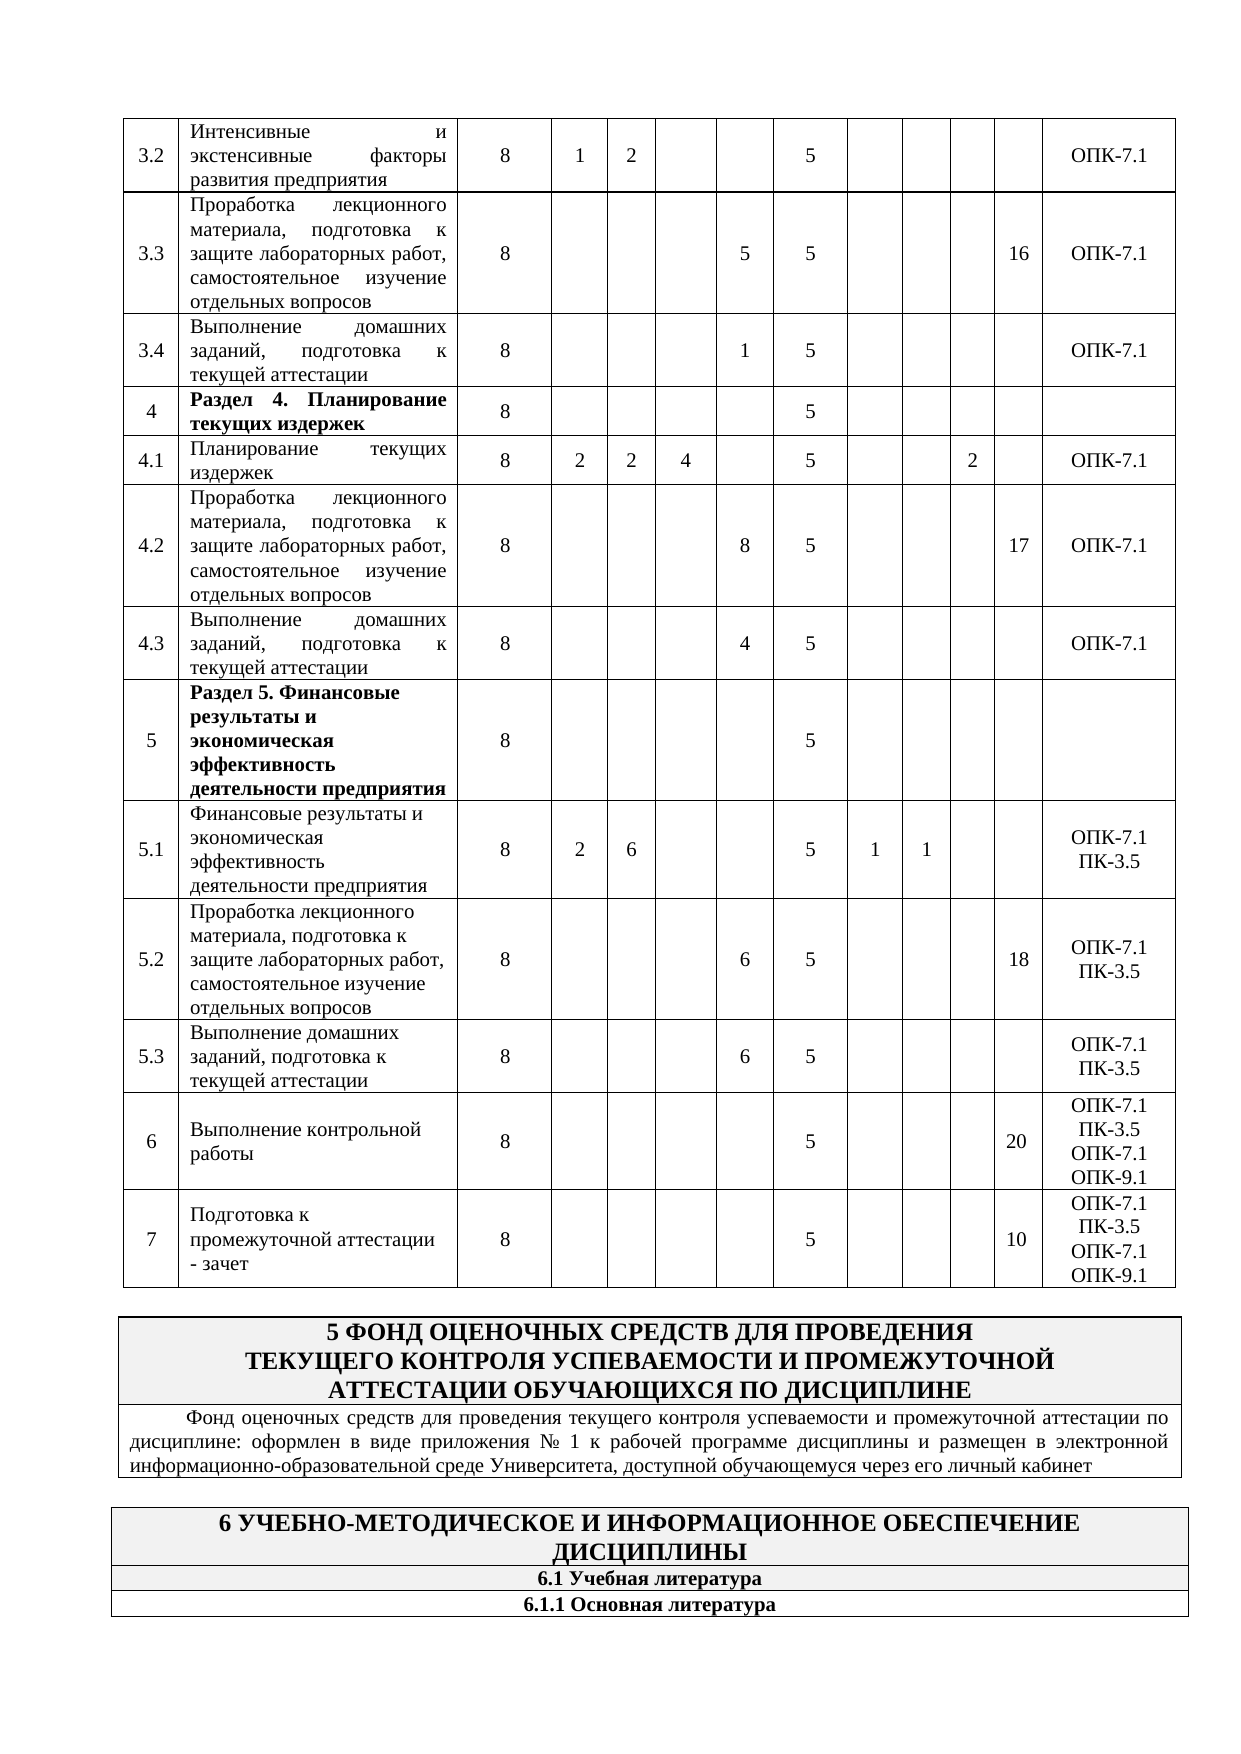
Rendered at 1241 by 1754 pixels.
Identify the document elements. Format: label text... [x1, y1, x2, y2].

table_cell 1 [848, 801, 902, 897]
table_cell 4 [124, 387, 178, 435]
table_cell Выполнение контрольной работы [179, 1093, 457, 1189]
table_cell Планирование текущих издержек [179, 436, 457, 484]
table_cell 6 [124, 1093, 178, 1189]
table_cell 8 [458, 607, 551, 679]
table_cell 5.1 [124, 801, 178, 897]
table_cell 8 [458, 1020, 551, 1092]
table_cell [848, 680, 902, 800]
table_cell [656, 485, 716, 606]
table_cell ОПК-7.1 [1043, 119, 1175, 191]
table_cell 5 [774, 1093, 847, 1189]
table_cell 8 [458, 801, 551, 897]
table_cell [552, 387, 607, 435]
table_cell [656, 607, 716, 679]
table_cell 5 [774, 119, 847, 191]
table_cell [608, 607, 655, 679]
table_cell [903, 314, 950, 386]
table_cell 8 [717, 485, 773, 606]
table_cell 2 [608, 436, 655, 484]
table_cell 8 [458, 485, 551, 606]
table_cell [608, 1190, 655, 1287]
table_cell [552, 899, 607, 1019]
table_cell [903, 193, 950, 313]
table_cell 20 [995, 1093, 1042, 1189]
table_cell 1 [903, 801, 950, 897]
table_cell ОПК-7.1 ПК-3.5 [1043, 899, 1175, 1019]
table_cell [608, 387, 655, 435]
table_cell [848, 314, 902, 386]
table_cell 10 [995, 1190, 1042, 1287]
table_cell 6 [717, 1020, 773, 1092]
table_cell 8 [458, 899, 551, 1019]
table_cell [656, 899, 716, 1019]
table_header 6 УЧЕБНО-МЕТОДИЧЕСКОЕ И ИНФОРМАЦИОННОЕ ОБЕСПЕЧЕНИЕ ДИСЦИПЛИНЫ [112, 1508, 1188, 1565]
table_cell [656, 1093, 716, 1189]
table_cell 4 [717, 607, 773, 679]
table_cell 5 [124, 680, 178, 800]
table_cell 8 [458, 119, 551, 191]
table_cell [608, 193, 655, 313]
table_cell [848, 387, 902, 435]
table_cell 8 [458, 1190, 551, 1287]
table_cell [903, 387, 950, 435]
table_cell [608, 314, 655, 386]
table_cell [903, 1020, 950, 1092]
table_cell [951, 899, 994, 1019]
table_cell [848, 1093, 902, 1189]
table_cell Выполнение домашних заданий, подготовка к текущей аттестации [179, 607, 457, 679]
table_cell [951, 607, 994, 679]
table_cell ОПК-7.1 ПК-3.5 [1043, 1020, 1175, 1092]
table_cell 16 [995, 193, 1042, 313]
table_cell [951, 1093, 994, 1189]
table_cell 5 [774, 436, 847, 484]
table_cell 2 [608, 119, 655, 191]
table_cell [608, 1020, 655, 1092]
table_cell [656, 680, 716, 800]
table_cell [951, 680, 994, 800]
table_cell 4.1 [124, 436, 178, 484]
table_cell Подготовка к промежуточной аттестации - зачет [179, 1190, 457, 1287]
table_cell 8 [458, 680, 551, 800]
table_cell ОПК-7.1 [1043, 485, 1175, 606]
table_cell 5 [717, 193, 773, 313]
table_cell ОПК-7.1 ПК-3.5 ОПК-7.1 ОПК-9.1 [1043, 1093, 1175, 1189]
table_cell 3.3 [124, 193, 178, 313]
table_cell Интенсивные и экстенсивные факторы развития предприятия [179, 119, 457, 191]
table_cell 8 [458, 193, 551, 313]
table_cell [552, 314, 607, 386]
table_cell [656, 1020, 716, 1092]
table_cell [995, 314, 1042, 386]
table_cell 3.2 [124, 119, 178, 191]
table_cell 2 [552, 801, 607, 897]
table_cell [717, 801, 773, 897]
table_cell [848, 119, 902, 191]
table_cell [552, 485, 607, 606]
table_cell [717, 1190, 773, 1287]
table_cell Раздел 4. Планирование текущих издержек [179, 387, 457, 435]
table_cell [1043, 387, 1175, 435]
table_cell 8 [458, 314, 551, 386]
table_cell [717, 119, 773, 191]
table_cell 5 [774, 387, 847, 435]
table_cell ОПК-7.1 ПК-3.5 ОПК-7.1 ОПК-9.1 [1043, 1190, 1175, 1287]
table_cell [903, 119, 950, 191]
table_cell [656, 801, 716, 897]
table_cell ОПК-7.1 ПК-3.5 [1043, 801, 1175, 897]
table_cell 5 [774, 1020, 847, 1092]
table_cell [552, 193, 607, 313]
table_cell 4.2 [124, 485, 178, 606]
table_cell [951, 119, 994, 191]
table_cell [848, 1020, 902, 1092]
table_cell 5 [774, 485, 847, 606]
table_cell [848, 485, 902, 606]
table_cell 1 [717, 314, 773, 386]
table_cell [656, 119, 716, 191]
table_cell 6.1.1 Основная литература [112, 1591, 1188, 1616]
table_cell [995, 119, 1042, 191]
table_header 5 ФОНД ОЦЕНОЧНЫХ СРЕДСТВ ДЛЯ ПРОВЕДЕНИЯ ТЕКУЩЕГО КОНТРОЛЯ УСПЕВАЕМОСТИ И ПРОМЕЖУТОЧНОЙ АТТЕСТАЦИИ ОБУЧАЮЩИХСЯ ПО ДИСЦИПЛИНЕ [119, 1318, 1181, 1404]
table_cell Выполнение домашних заданий, подготовка к текущей аттестации [179, 1020, 457, 1092]
table_cell ОПК-7.1 [1043, 314, 1175, 386]
table_cell [995, 607, 1042, 679]
table_cell [903, 899, 950, 1019]
table_cell [717, 387, 773, 435]
table_cell 18 [995, 899, 1042, 1019]
table_cell [1043, 680, 1175, 800]
table_cell 8 [458, 436, 551, 484]
table_cell 5 [774, 314, 847, 386]
table_cell [951, 1020, 994, 1092]
table_cell [903, 1190, 950, 1287]
table_cell [951, 485, 994, 606]
table_cell [608, 680, 655, 800]
table_cell 5 [774, 899, 847, 1019]
table_cell [848, 193, 902, 313]
table_cell 2 [951, 436, 994, 484]
table_cell [552, 1093, 607, 1189]
table_cell [717, 680, 773, 800]
table_cell [848, 607, 902, 679]
table_cell [608, 485, 655, 606]
table_cell [608, 1093, 655, 1189]
table_cell [848, 1190, 902, 1287]
table_cell [656, 387, 716, 435]
table_cell 3.4 [124, 314, 178, 386]
table_cell [903, 436, 950, 484]
table_cell [717, 1093, 773, 1189]
table_cell [848, 436, 902, 484]
table_cell [903, 680, 950, 800]
table_cell 5 [774, 801, 847, 897]
table_cell 5 [774, 193, 847, 313]
table_cell 6 [717, 899, 773, 1019]
table_cell Фонд оценочных средств для проведения текущего контроля успеваемости и промежуточной аттестации по дисциплине: оформлен в виде приложения № 1 к рабочей программе дисциплины и размещен в электронной информационно-образовательной среде Университета, доступной обучающемуся через его личный кабинет [119, 1405, 1181, 1477]
table_cell [848, 899, 902, 1019]
table_cell [903, 485, 950, 606]
table_cell Проработка лекционного материала, подготовка к защите лабораторных работ, самостоятельное изучение отдельных вопросов [179, 485, 457, 606]
table_cell 6.1 Учебная литература [112, 1566, 1188, 1590]
table_cell Проработка лекционного материала, подготовка к защите лабораторных работ, самостоятельное изучение отдельных вопросов [179, 193, 457, 313]
table_cell 17 [995, 485, 1042, 606]
table_cell 4.3 [124, 607, 178, 679]
table_cell [717, 436, 773, 484]
table_cell 8 [458, 1093, 551, 1189]
table_cell [951, 193, 994, 313]
table_cell [903, 1093, 950, 1189]
table_cell [995, 1020, 1042, 1092]
table_cell [903, 607, 950, 679]
table_cell [995, 436, 1042, 484]
table_cell ОПК-7.1 [1043, 193, 1175, 313]
table_cell 4 [656, 436, 716, 484]
table_cell Раздел 5. Финансовые результаты и экономическая эффективность деятельности предприятия [179, 680, 457, 800]
table_cell [552, 680, 607, 800]
table_cell 5 [774, 680, 847, 800]
table_cell 1 [552, 119, 607, 191]
table_cell Финансовые результаты и экономическая эффективность деятельности предприятия [179, 801, 457, 897]
table_cell 5.2 [124, 899, 178, 1019]
table_cell 8 [458, 387, 551, 435]
table_cell 7 [124, 1190, 178, 1287]
table_cell Проработка лекционного материала, подготовка к защите лабораторных работ, самостоятельное изучение отдельных вопросов [179, 899, 457, 1019]
table_cell [995, 801, 1042, 897]
table_cell [995, 680, 1042, 800]
table_cell [951, 387, 994, 435]
table_cell [995, 387, 1042, 435]
table_cell 2 [552, 436, 607, 484]
table_cell [951, 314, 994, 386]
table_cell ОПК-7.1 [1043, 607, 1175, 679]
table_cell [552, 607, 607, 679]
table_cell 5.3 [124, 1020, 178, 1092]
table_cell Выполнение домашних заданий, подготовка к текущей аттестации [179, 314, 457, 386]
table_cell [656, 193, 716, 313]
table_cell [552, 1020, 607, 1092]
table_cell [656, 314, 716, 386]
table_cell [951, 801, 994, 897]
table_cell 6 [608, 801, 655, 897]
table_cell ОПК-7.1 [1043, 436, 1175, 484]
table_cell [552, 1190, 607, 1287]
table_cell 5 [774, 1190, 847, 1287]
table_cell [656, 1190, 716, 1287]
table_cell [608, 899, 655, 1019]
table_cell 5 [774, 607, 847, 679]
table_cell [951, 1190, 994, 1287]
